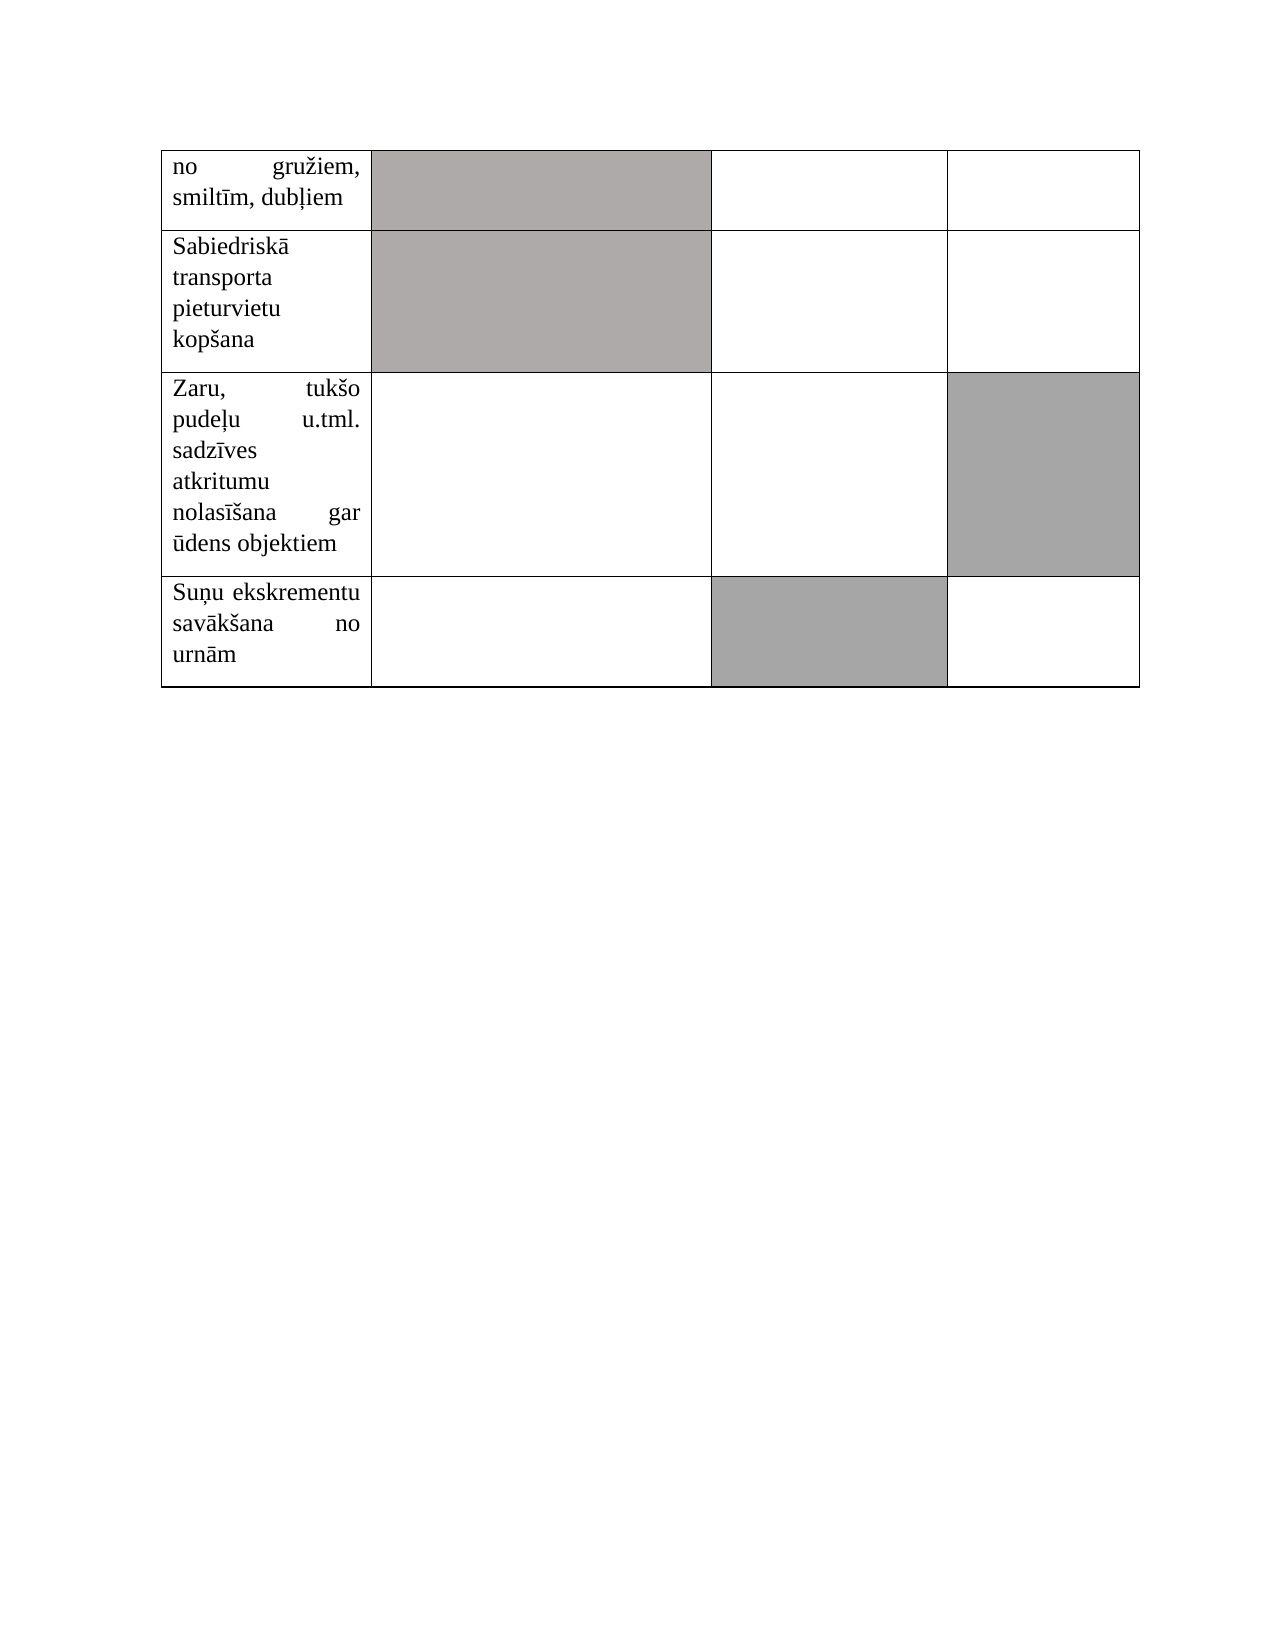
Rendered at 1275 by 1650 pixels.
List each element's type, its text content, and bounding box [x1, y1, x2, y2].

table_cell [372, 231, 711, 372]
table_cell [712, 151, 947, 230]
table_cell Sabiedriskā transporta pieturvietu kopšana [162, 231, 371, 372]
table_cell [712, 373, 947, 576]
table_cell [712, 231, 947, 372]
table_cell Suņu ekskrementu savākšana no urnām [162, 577, 371, 686]
table_cell [372, 151, 711, 230]
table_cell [162, 151, 371, 230]
table_cell [372, 373, 711, 576]
table_cell Zaru, tukšo pudeļu u.tml. sadzīves atkritumu nolasīšana gar ūdens objektiem [162, 373, 371, 576]
table_cell [712, 577, 947, 686]
table_cell [948, 151, 1139, 230]
table_cell [948, 373, 1139, 576]
table_cell [948, 577, 1139, 686]
table_cell [372, 577, 711, 686]
table_cell [948, 231, 1139, 372]
